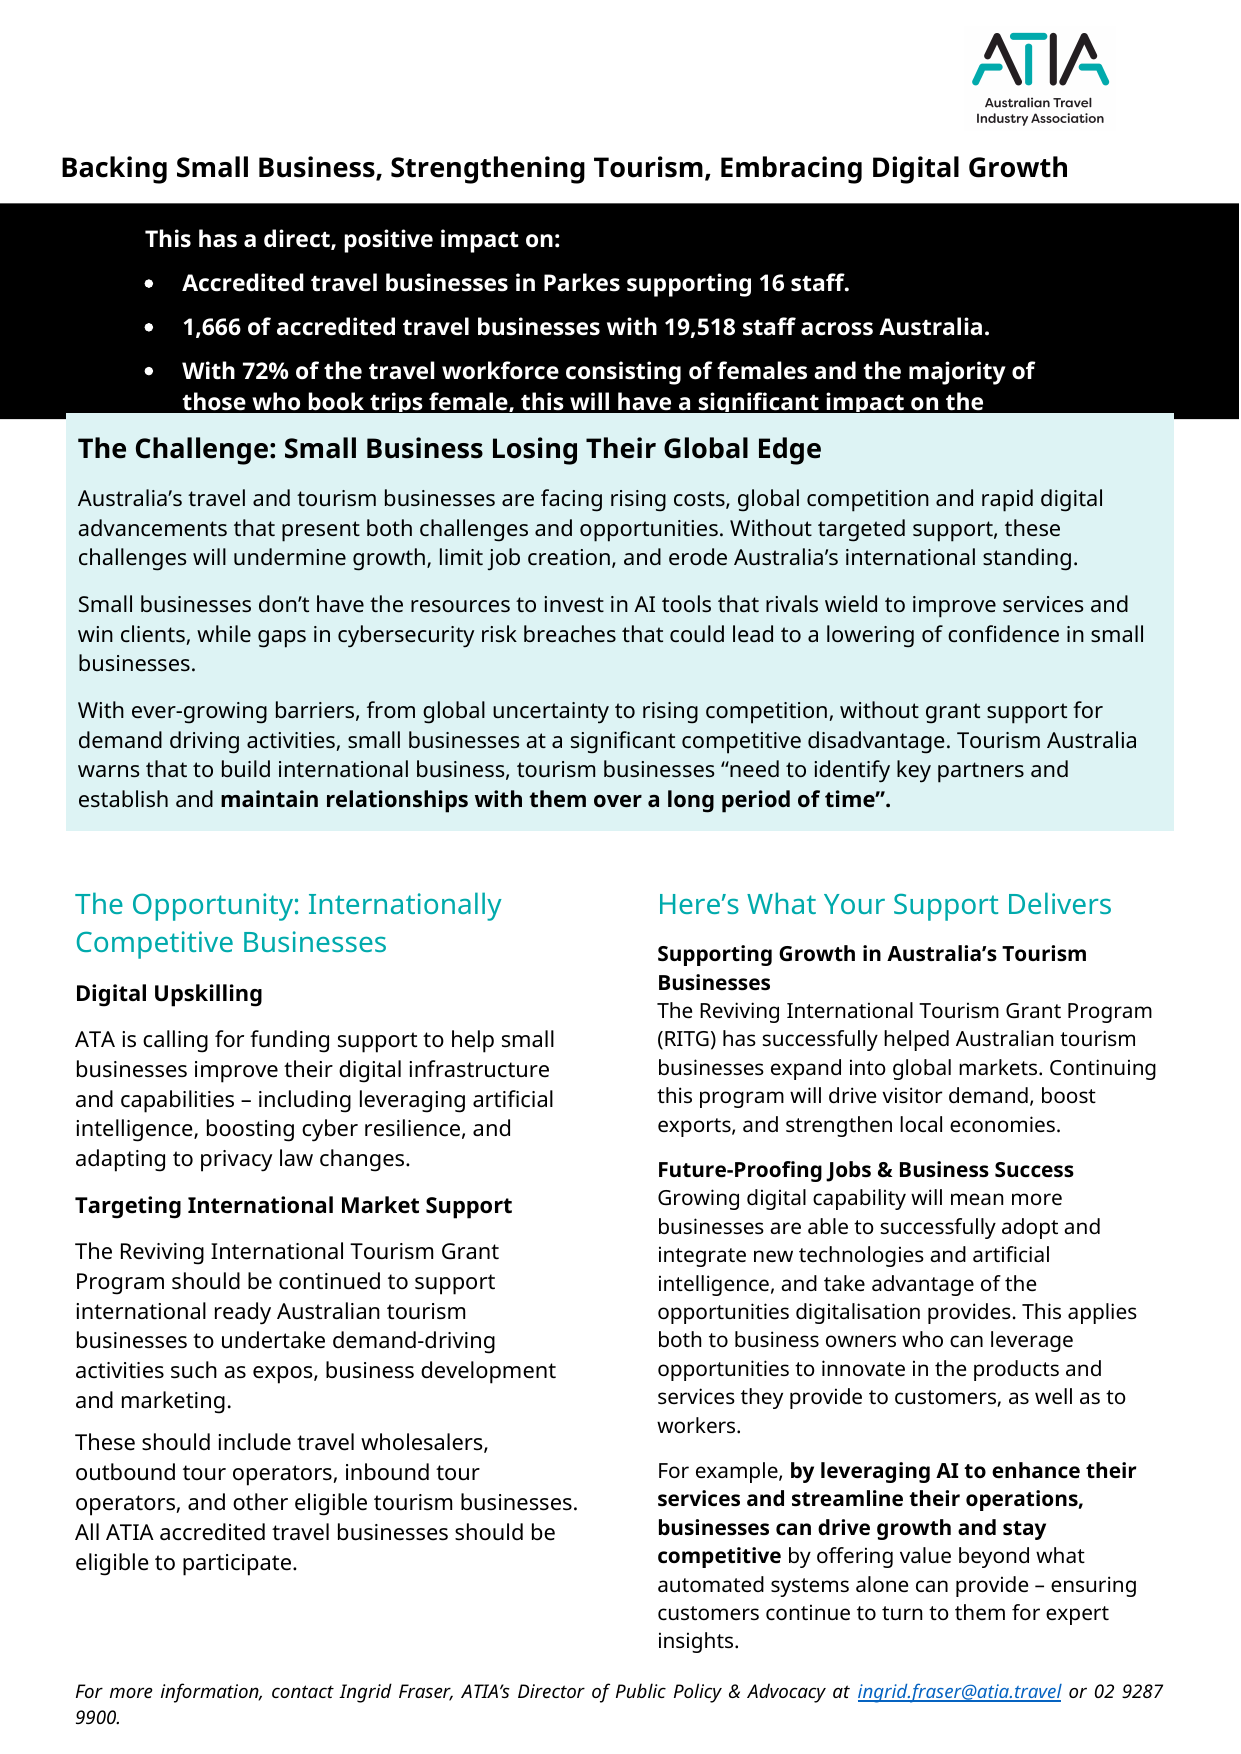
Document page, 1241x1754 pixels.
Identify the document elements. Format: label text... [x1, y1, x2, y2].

text These should include travel wholesalers, outbound tour operators, inbound tour operators, and other eligible tourism businesses. All ATIA accredited travel businesses should be eligible to participate. [75, 1427, 583, 1576]
text Here’s What Your Support Delivers [657, 884, 1165, 922]
text Growing digital capability will mean more businesses are able to successfully adopt and integrate new technologies and artificial intelligence, and take advantage of the opportunities digitalisation provides. This applies both to business owners who can leverage opportunities to innovate in the products and services they provide to customers, as well as to workers. [657, 1183, 1165, 1439]
text ATA is calling for funding support to help small businesses improve their digital infrastructure and capabilities – including leveraging artificial intelligence, boosting cyber resilience, and adapting to privacy law changes. [75, 1024, 583, 1173]
picture [963, 26, 1117, 131]
table_header The Challenge: Small Business Losing Their Global Edge Australia’s travel and tourism businesses are facing rising costs, global competition and rapid digital advancements that present both challenges and opportunities. Without targeted support, these challenges will undermine growth, limit job creation, and erode Australia’s international standing. Small businesses don’t have the resources to invest in AI tools that rivals wield to improve services and win clients, while gaps in cybersecurity risk breaches that could lead to a lowering of confidence in small businesses. With ever-growing barriers, from global uncertainty to rising competition, without grant support for demand driving activities, small businesses at a significant competitive disadvantage. Tourism Australia warns that to build international business, tourism businesses “need to identify key partners and establish and maintain relationships with them over a long period of time”. [66, 413, 1174, 831]
text The Reviving International Tourism Grant Program (RITG) has successfully helped Australian tourism businesses expand into global markets. Continuing this program will drive visitor demand, boost exports, and strengthen local economies. [657, 996, 1165, 1138]
text Targeting International Market Support [75, 1189, 583, 1219]
text Digital Upskilling [75, 977, 583, 1007]
text Future-Proofing Jobs & Business Success [657, 1155, 1165, 1183]
text Supporting Growth in Australia’s Tourism Businesses [657, 939, 1165, 996]
text The Opportunity: Internationally Competitive Businesses [75, 884, 583, 961]
text Backing Small Business, Strengthening Tourism, Embracing Digital Growth [60, 148, 1229, 185]
text The Reviving International Tourism Grant Program should be continued to support international ready Australian tourism businesses to undertake demand-driving activities such as expos, business development and marketing. [75, 1236, 583, 1415]
text For example, by leveraging AI to enhance their services and streamline their operations, businesses can drive growth and stay competitive by offering value beyond what automated systems alone can provide – ensuring customers continue to turn to them for expert insights. [657, 1456, 1165, 1655]
